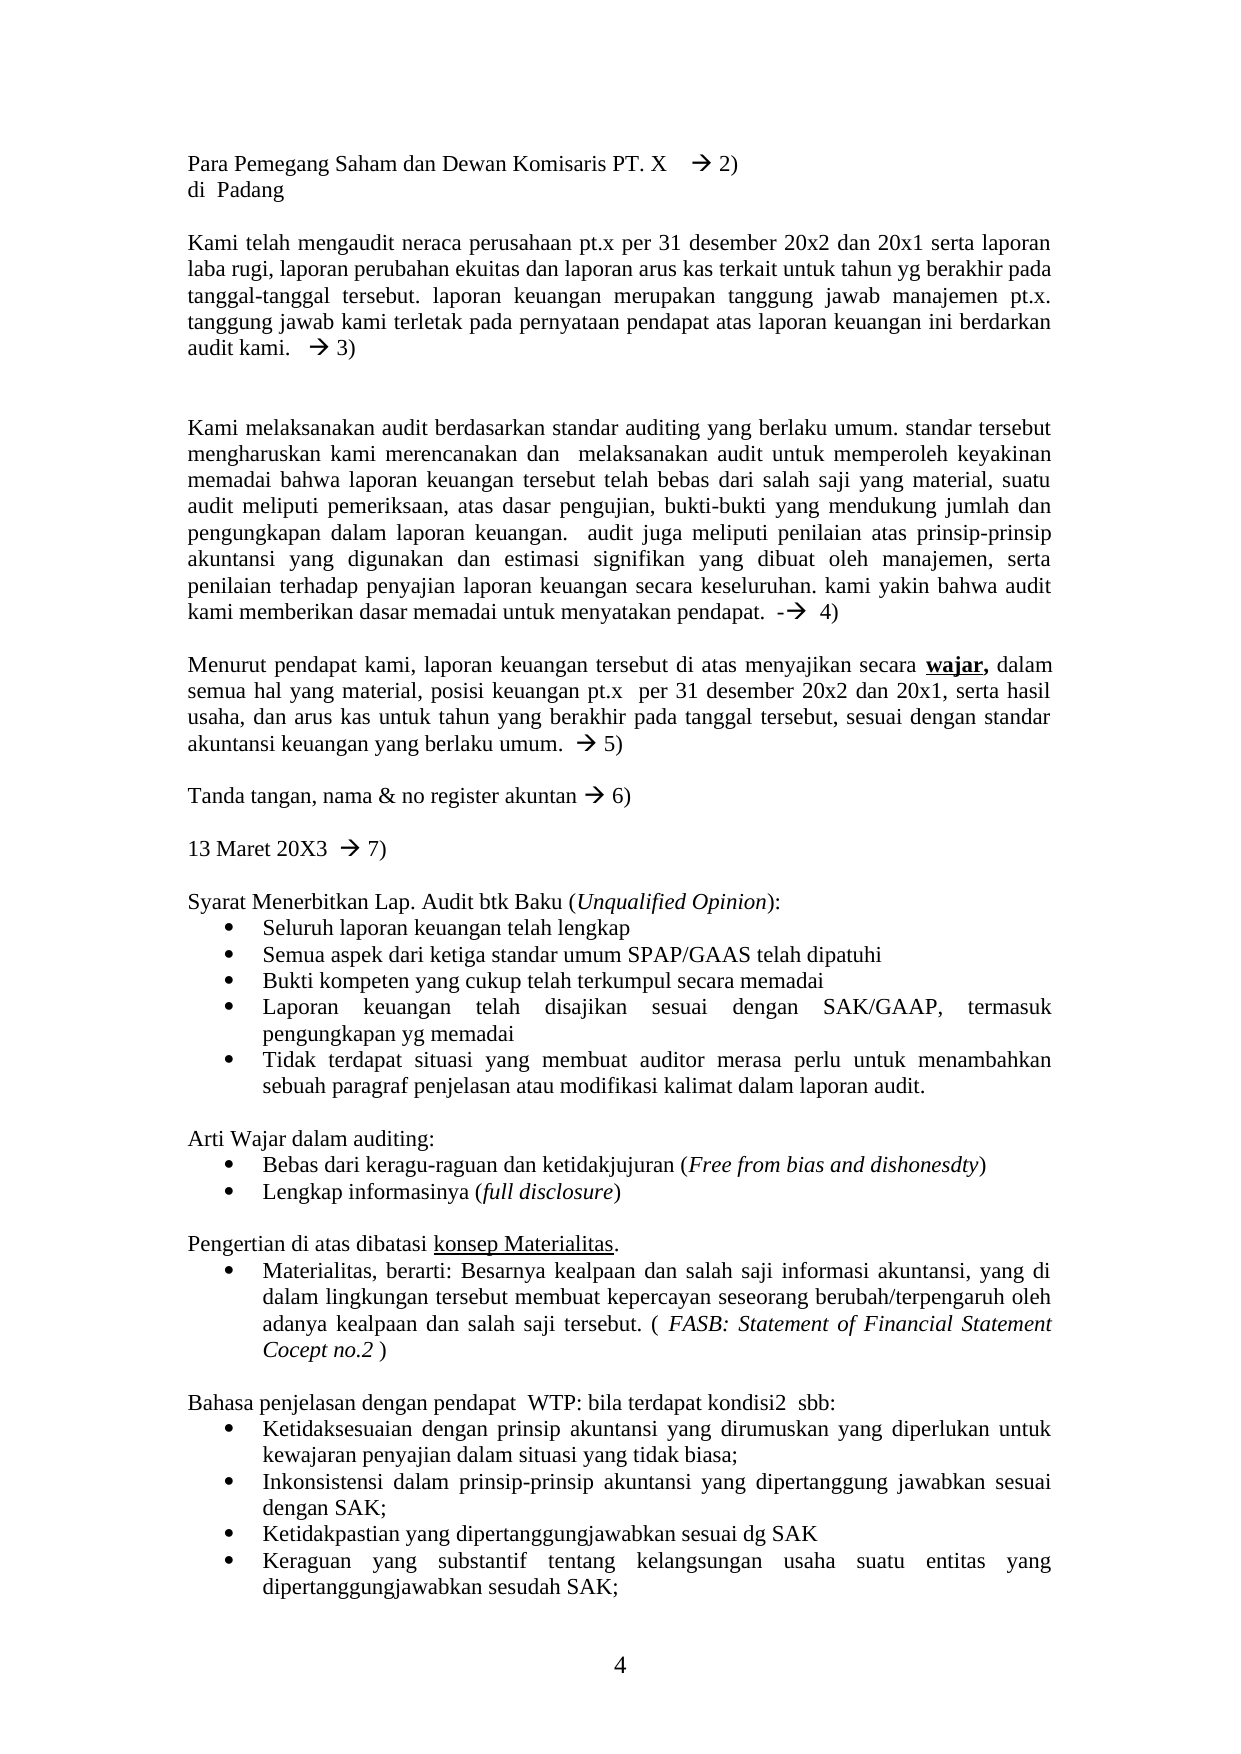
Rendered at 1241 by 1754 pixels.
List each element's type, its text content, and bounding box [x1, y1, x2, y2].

text Syarat Menerbitkan Lap. Audit btk (Unqualified Opinion): [187, 888, 1053, 914]
list Keraguan yang substantif tentang kelangsungan usaha suatu entitas yang dipertanggungjawabkan sesudah SAK; [225, 1547, 1053, 1599]
list Bukti kompeten yang cukup telah terkumpul secara memadai [225, 967, 1053, 993]
list Laporan keuangan telah disajikan sesuai dengan SAK/GAAP, termasuk pengungkapan yg memadai [225, 993, 1053, 1046]
list Seluruh laporan keuangan telah lengkap [225, 914, 1053, 941]
list Bebas dari keragu-raguan dan ketidakjujuran (Free from bias and dishonesdty) [225, 1151, 1053, 1178]
list Lengkap informasinya (full disclosure) [225, 1178, 1053, 1204]
list Inkonsistensi dalam prinsip-prinsip akuntansi yang dipertanggung jawabkan sesuai dengan SAK; [225, 1468, 1053, 1520]
text Menurut pendapat kami, laporan keuangan tersebut di atas menyajikan secara wajar, dalam semua hal yang material, posisi keuangan pt.x per 31 desember 20x2 dan 20x1, serta hasil usaha, dan arus kas untuk tahun yang berakhir pada tanggal tersebut, sesuai dengan standar akuntansi keuangan yang berlaku umum. 5) [187, 651, 1053, 756]
list Semua aspek dari ketiga standar umum SPAP/GAAS telah dipatuhi [225, 941, 1053, 967]
text Arti Wajar dalam auditing: [187, 1125, 1053, 1151]
list Ketidakpastian yang dipertanggungjawabkan sesuai dg SAK [225, 1520, 1053, 1547]
text Pengertian di atas dibatasi konsep Materialitas. [187, 1231, 1053, 1257]
text di Padang [187, 176, 1053, 203]
list Materialitas, berarti: Besarnya kealpaan dan salah saji informasi akuntansi, yang di dalam lingkungan tersebut membuat kepercayan seseorang berubah/terpengaruh oleh adanya kealpaan dan salah saji tersebut. ( FASB: Statement of Financial Statement Cocept no.2 ) [225, 1257, 1053, 1362]
list Tidak terdapat situasi yang membuat auditor merasa perlu untuk menambahkan sebuah paragraf penjelasan atau modifikasi kalimat dalam laporan audit. [225, 1046, 1053, 1099]
list Ketidaksesuaian dengan prinsip akuntansi yang dirumuskan yang diperlukan untuk kewajaran penyajian dalam situasi yang tidak biasa; [225, 1415, 1053, 1468]
text Para Pemegang Saham dan Dewan Komisaris PT. X 2) [187, 150, 1053, 176]
text Bahasa penjelasan dengan pendapat WTP: bila terdapat kondisi2 sbb: [187, 1389, 1053, 1415]
text Tanda tangan, nama & no register akuntan 6) [187, 782, 1053, 809]
text 13 Maret 20X3 7) [187, 835, 1053, 862]
text Kami telah mengaudit neraca perusahaan pt.x per 31 desember 20x2 dan 20x1 serta laporan laba rugi, laporan perubahan ekuitas dan laporan arus kas terkait untuk tahun yg berakhir pada tanggal-tanggal tersebut. laporan keuangan merupakan tanggung jawab manajemen pt.x. tanggung jawab kami terletak pada pernyataan pendapat atas laporan keuangan ini berdarkan audit kami. 3) [187, 229, 1053, 361]
text Kami melaksanakan audit berdasarkan standar auditing yang berlaku umum. standar tersebut mengharuskan kami merencanakan dan melaksanakan audit untuk memperoleh keyakinan memadai bahwa laporan keuangan tersebut telah bebas dari salah saji yang material, suatu audit meliputi pemeriksaan, atas dasar pengujian, bukti-bukti yang mendukung jumlah dan pengungkapan dalam laporan keuangan. audit juga meliputi penilaian atas prinsip-prinsip akuntansi yang digunakan dan estimasi signifikan yang dibuat oleh manajemen, serta penilaian terhadap penyajian laporan keuangan secara keseluruhan. kami yakin bahwa audit kami memberikan dasar memadai untuk menyatakan pendapat. - 4) [187, 413, 1053, 624]
